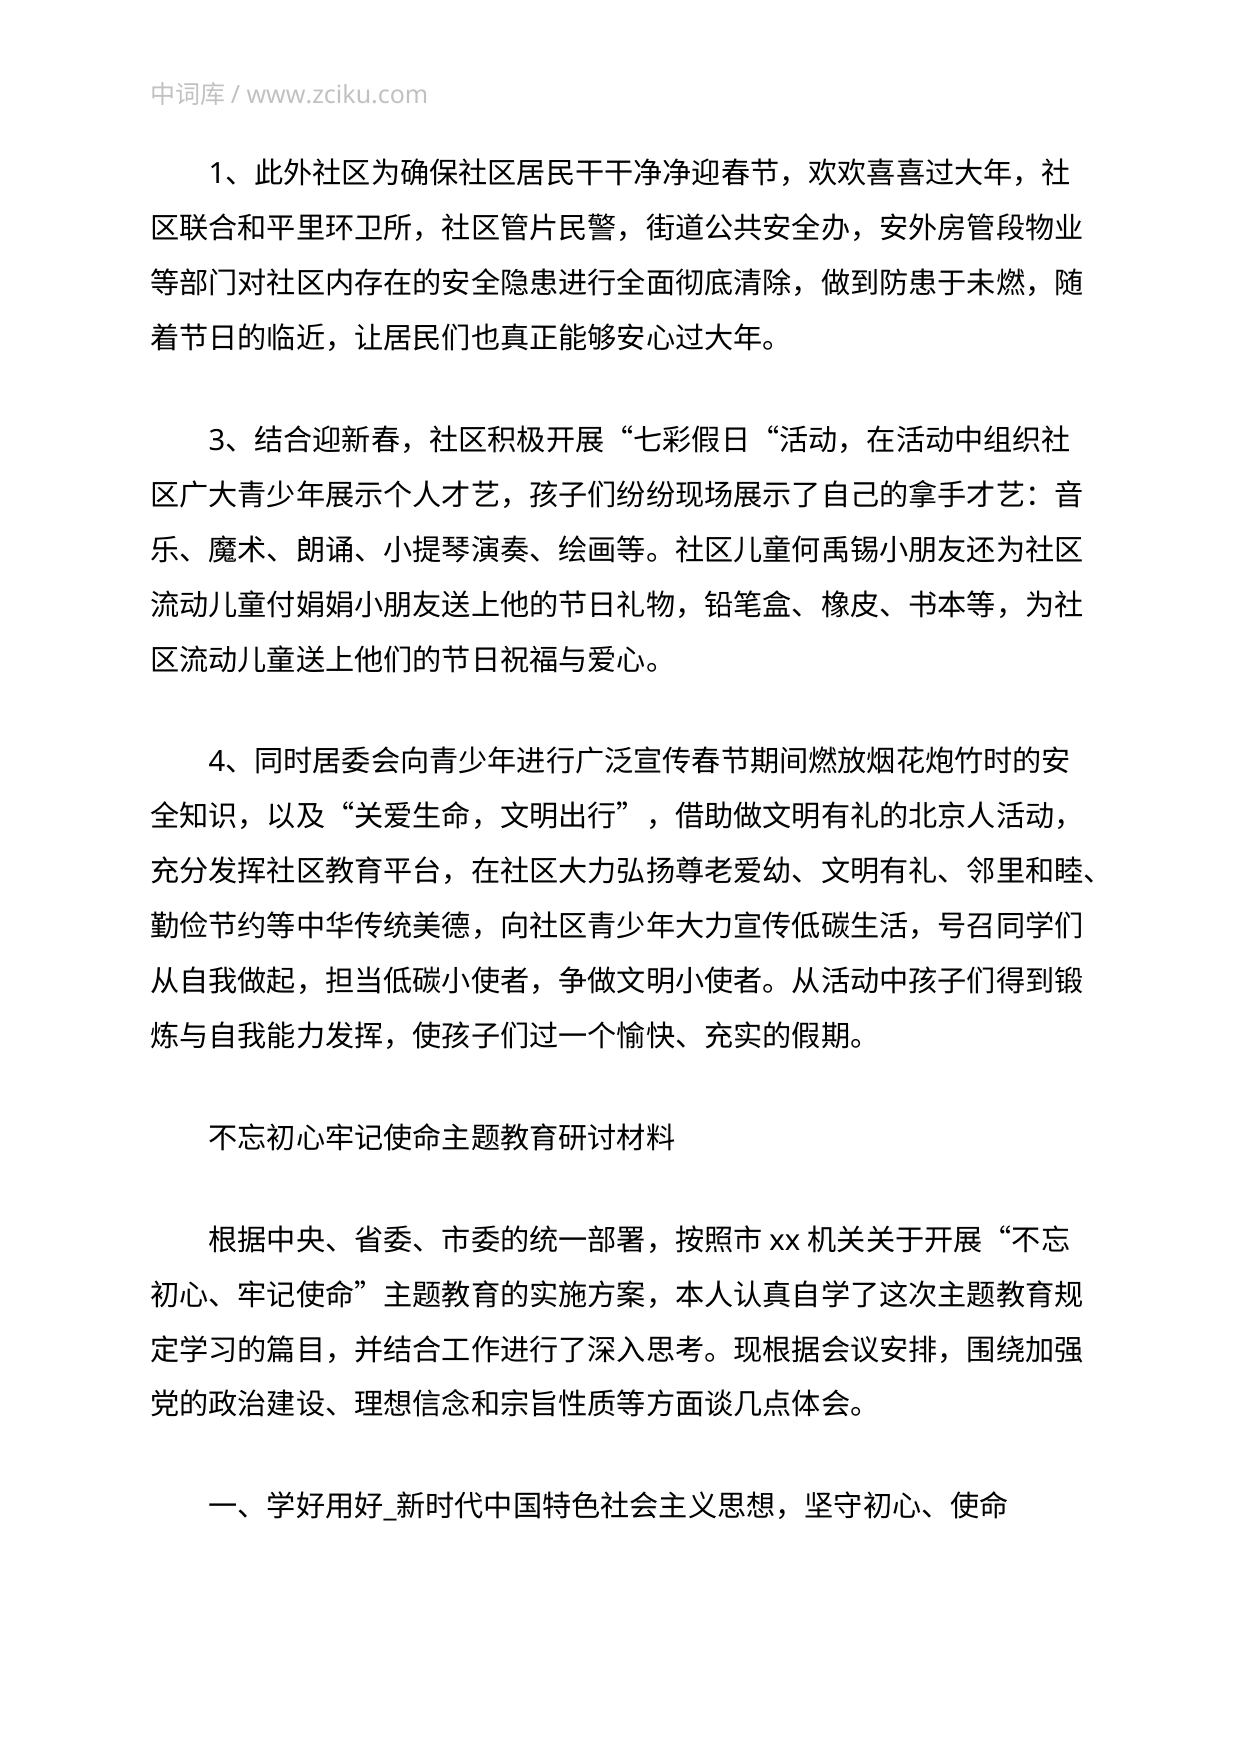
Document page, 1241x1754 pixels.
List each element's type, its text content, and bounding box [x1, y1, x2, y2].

text 4、同时居委会向青少年进行广泛宣传春节期间燃放烟花炮竹时的安全知识，以及“关爱生命，文明出行”，借助做文明有礼的北京人活动，充分发挥社区教育平台，在社区大力弘扬尊老爱幼、文明有礼、邻里和睦、勤俭节约等中华传统美德，向社区青少年大力宣传低碳生活，号召同学们从自我做起，担当低碳小使者，争做文明小使者。从活动中孩子们得到锻炼与自我能力发挥，使孩子们过一个愉快、充实的假期。 [150, 738, 1090, 1055]
text 根据中央、省委、市委的统一部署，按照市 xx 机关关于开展“不忘初心、牢记使命”主题教育的实施方案，本人认真自学了这次主题教育规定学习的篇目，并结合工作进行了深入思考。现根据会议安排，围绕加强党的政治建设、理想信念和宗旨性质等方面谈几点体会。 [150, 1216, 1090, 1423]
text 一、学好用好_新时代中国特色社会主义思想，坚守初心、使命 [150, 1483, 1090, 1525]
text 不忘初心牢记使命主题教育研讨材料 [150, 1114, 1090, 1157]
text 3、结合迎新春，社区积极开展“七彩假日“活动，在活动中组织社区广大青少年展示个人才艺，孩子们纷纷现场展示了自己的拿手才艺：音乐、魔术、朗诵、小提琴演奏、绘画等。社区儿童何禹锡小朋友还为社区流动儿童付娟娟小朋友送上他的节日礼物，铅笔盒、橡皮、书本等，为社区流动儿童送上他们的节日祝福与爱心。 [150, 417, 1090, 678]
text 1、此外社区为确保社区居民干干净净迎春节，欢欢喜喜过大年，社区联合和平里环卫所，社区管片民警，街道公共安全办，安外房管段物业等部门对社区内存在的安全隐患进行全面彻底清除，做到防患于未燃，随着节日的临近，让居民们也真正能够安心过大年。 [150, 150, 1090, 357]
